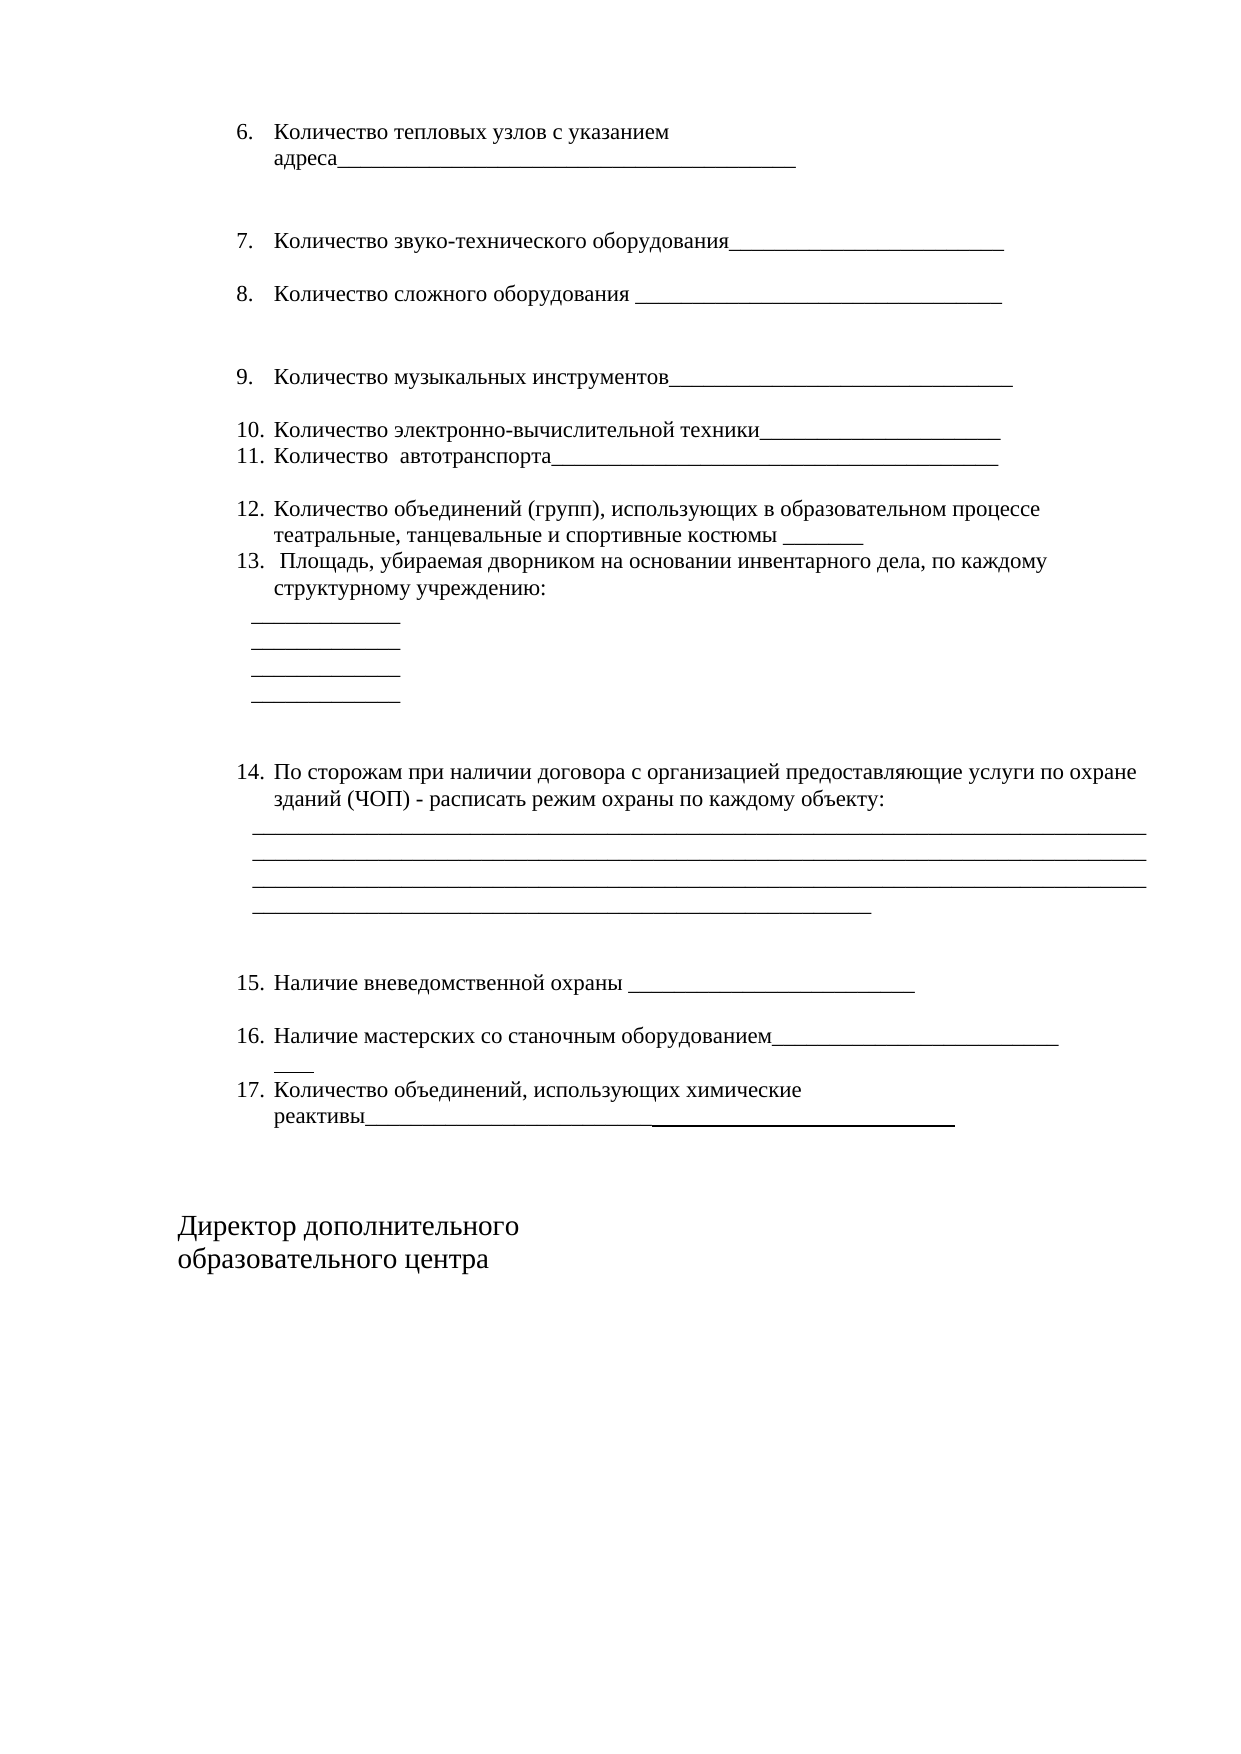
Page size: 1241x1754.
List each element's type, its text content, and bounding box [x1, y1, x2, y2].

text _____________ [177, 653, 1152, 679]
list Количество электронно-вычислительной техники_____________________ [236, 416, 1152, 442]
list По сторожам при наличии договора с организацией предоставляющие услуги по охране зданий (ЧОП) - расписать режим охраны по каждому объекту: [236, 758, 1152, 811]
text _____________ [177, 627, 1152, 653]
list Количество сложного оборудования ________________________________ [236, 280, 1152, 306]
text Директор дополнительного [177, 1208, 1152, 1242]
list Количество звуко-технического оборудования________________________ [236, 227, 1152, 254]
list Площадь, убираемая дворником на основании инвентарного дела, по каждому структурному учреждению: [236, 547, 1152, 600]
text образовательного центра [177, 1242, 1152, 1275]
list Количество автотранспорта_______________________________________ [236, 442, 1152, 468]
text _____________ [177, 679, 1152, 706]
list Количество объединений, использующих химические реактивы_________________________ [236, 1076, 1152, 1129]
list Наличие вневедомственной охраны _________________________ [236, 969, 1152, 996]
text _____________ [177, 600, 1152, 627]
list Наличие мастерских со станочным оборудованием_________________________ [236, 1022, 1152, 1048]
list Количество музыкальных инструментов______________________________ [236, 363, 1152, 389]
list Количество объединений (групп), использующих в образовательном процессе театральные, танцевальные и спортивные костюмы _______ [236, 495, 1152, 547]
text ________________________________________________________________________________________________________________________________________________________________________________________________________________________________________________________________________________________________ [252, 811, 1152, 916]
list Количество тепловых узлов с указанием адреса________________________________________ [236, 118, 1152, 171]
